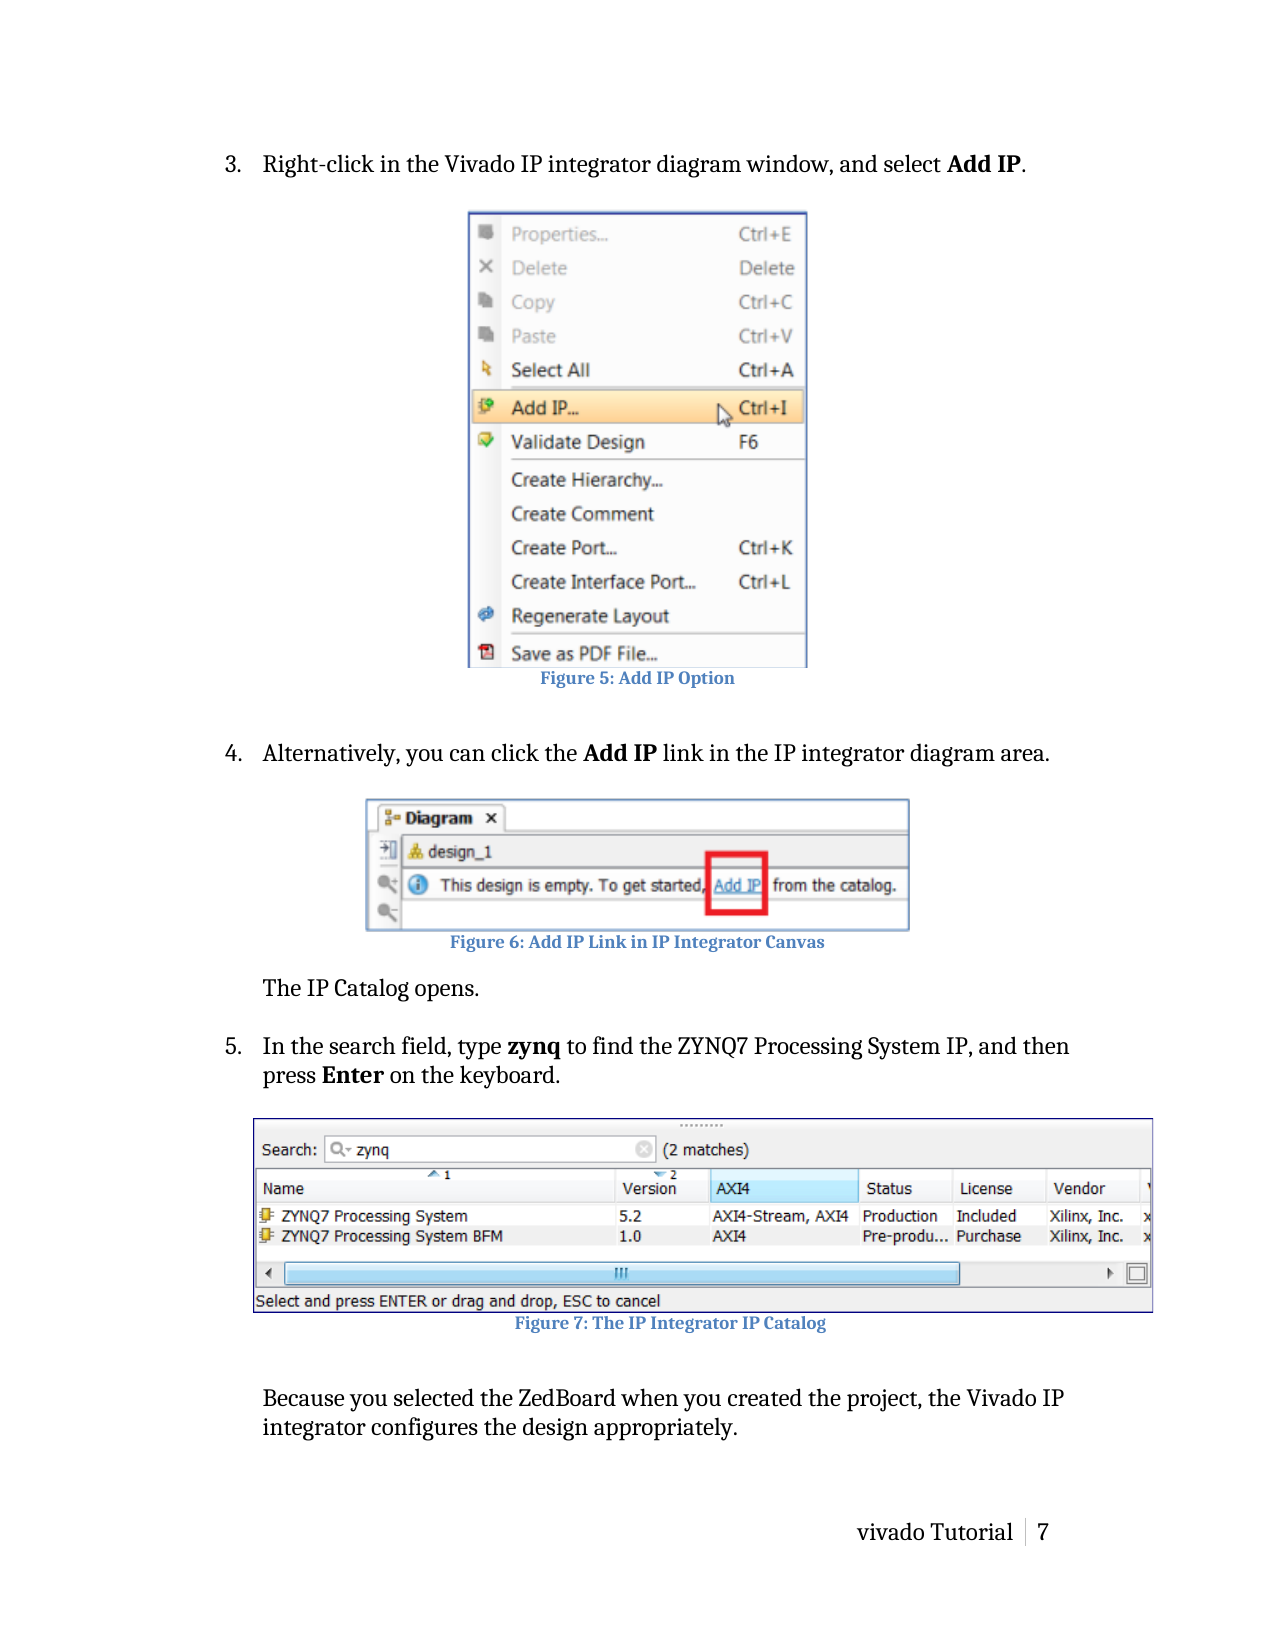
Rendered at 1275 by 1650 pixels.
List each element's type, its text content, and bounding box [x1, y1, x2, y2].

text Figure 7: The IP Integrator IP Catalog [253, 1313, 1087, 1334]
list Alternatively, you can click the Add IP link in the IP integrator diagram area. [225, 739, 1087, 768]
list Right-click in the Vivado IP integrator diagram window, and select Add IP. [225, 150, 1087, 179]
list The IP Catalog opens. [262, 974, 1087, 1003]
picture [253, 1118, 1154, 1313]
list In the search field, type zynq to find the ZYNQ7 Processing System IP, and then press Enter on the keyboard. [225, 1032, 1087, 1089]
text Figure 5: Add IP Option [187, 668, 1087, 689]
text Figure 6: Add IP Link in IP Integrator Canvas [187, 932, 1087, 953]
list Because you selected the ZedBoard when you created the project, the Vivado IP integrator configures the design appropriately. [262, 1384, 1087, 1441]
